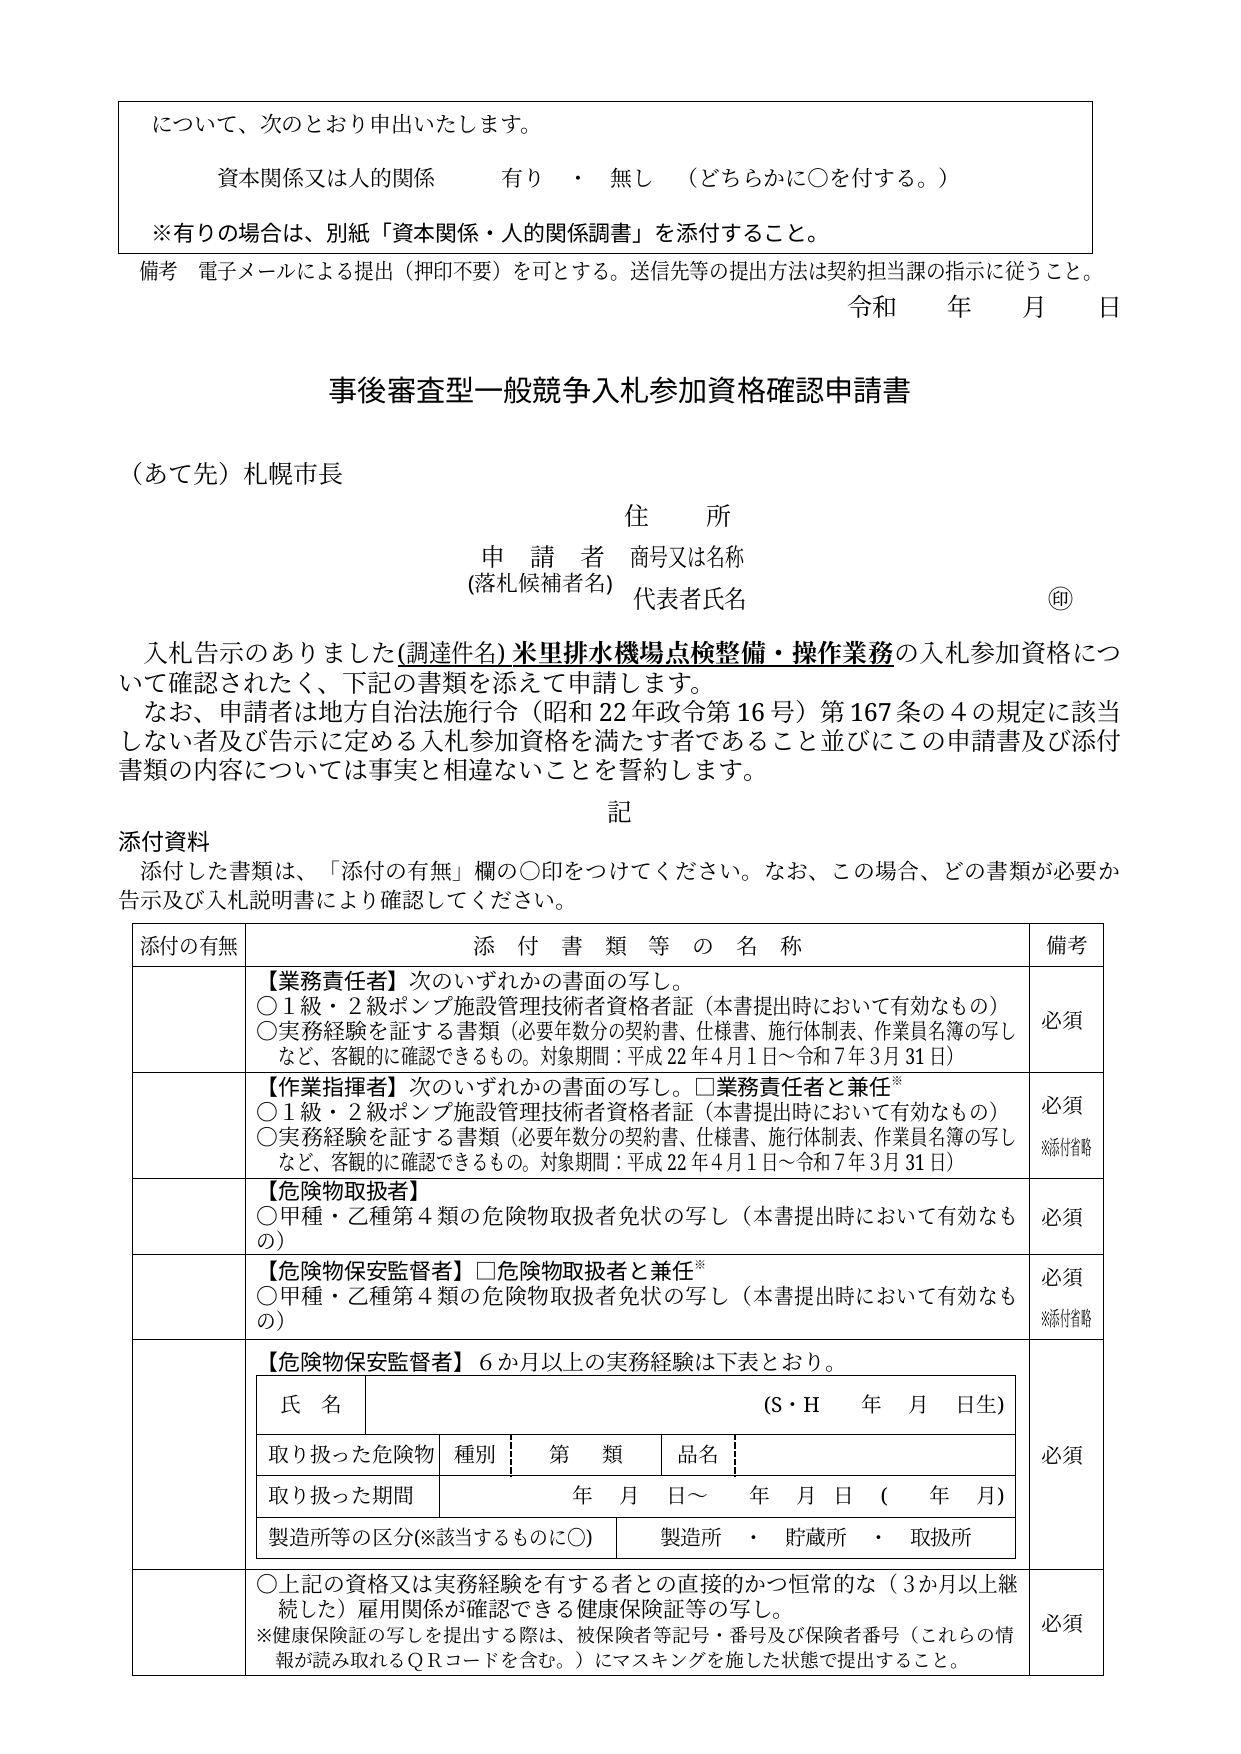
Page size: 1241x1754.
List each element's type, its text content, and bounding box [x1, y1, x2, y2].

text 事後審査型一般競争入札参加資格確認申請書 [118, 347, 1122, 431]
text 住 所 [118, 493, 1031, 535]
text 添付した書類は、「添付の有無」欄の○印をつけてください。なお、この場合、どの書類が必要か告示及び入札説明書により確認してください。 [118, 856, 1122, 914]
table_cell 必須 ※添付省略 [1030, 1255, 1103, 1339]
text なお、申請者は地方自治法施行令（昭和22年政令第16号）第167条の４の規定に該当しない者及び告示に定める入札参加資格を満たす者であること並びにこの申請書及び添付書類の内容については事実と相違ないことを誓約します。 [118, 698, 1122, 785]
text 記 [118, 798, 1122, 827]
table_cell [133, 1570, 245, 1675]
table_cell [133, 1073, 245, 1178]
table_cell 【危険物保安監督者】６か月以上の実務経験は下表とおり。 [246, 1340, 1029, 1569]
table_header 備考 [1030, 924, 1103, 966]
text 令和 年 月 日 [118, 285, 1122, 326]
table_header 添 付 書 類 等 の 名 称 [246, 924, 1029, 966]
text 入札告示のありました(調達件名) 米里排水機場点検整備・操作業務の入札参加資格について確認されたく、下記の書類を添えて申請します。 [118, 639, 1122, 698]
table_cell 必須 ※添付省略 [1030, 1073, 1103, 1178]
table_cell 必須 [1030, 1179, 1103, 1254]
text 添付資料 [118, 827, 1122, 856]
table_cell [133, 967, 245, 1072]
table_cell 【危険物保安監督者】□危険物取扱者と兼任※ 〇甲種・乙種第４類の危険物取扱者免状の写し（本書提出時において有効なもの） [246, 1255, 1029, 1339]
table_cell 必須 [1030, 1570, 1103, 1675]
text 備考 電子メールによる提出（押印不要）を可とする。送信先等の提出方法は契約担当課の指示に従うこと。 [118, 260, 1122, 285]
table_cell [133, 1340, 245, 1569]
text （あて先）札幌市長 [118, 452, 1122, 493]
table_cell 【業務責任者】次のいずれかの書面の写し。 〇１級・２級ポンプ施設管理技術者資格者証（本書提出時において有効なもの） 〇実務経験を証する書類（必要年数分の契約書、仕様書、施行体制表、作業員名簿の写しなど、客観的に確認できるもの。対象期間：平成22年４月１日～令和７年３月31日） [246, 967, 1029, 1072]
table_header 添付の有無 [133, 924, 245, 966]
text 申 請 者 商号又は名称 [118, 535, 1031, 577]
table_cell [133, 1179, 245, 1254]
table_cell 必須 [1030, 967, 1103, 1072]
table_cell 〇上記の資格又は実務経験を有する者との直接的かつ恒常的な（３か月以上継続した）雇用関係が確認できる健康保険証等の写し。 ※健康保険証の写しを提出する際は、被保険者等記号・番号及び保険者番号（これらの情報が読み取れるＱＲコードを含む。）にマスキングを施した状態で提出すること。 [246, 1570, 1029, 1675]
table_cell 【作業指揮者】次のいずれかの書面の写し。□業務責任者と兼任※ 〇１級・２級ポンプ施設管理技術者資格者証（本書提出時において有効なもの） 〇実務経験を証する書類（必要年数分の契約書、仕様書、施行体制表、作業員名簿の写しなど、客観的に確認できるもの。対象期間：平成22年４月１日～令和７年３月31日） [246, 1073, 1029, 1178]
table_cell [133, 1255, 245, 1339]
text 代表者氏名 ㊞ [118, 577, 1122, 619]
table_cell 必須 [1030, 1340, 1103, 1569]
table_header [119, 102, 1092, 252]
table_cell 【危険物取扱者】 〇甲種・乙種第４類の危険物取扱者免状の写し（本書提出時において有効なもの） [246, 1179, 1029, 1254]
